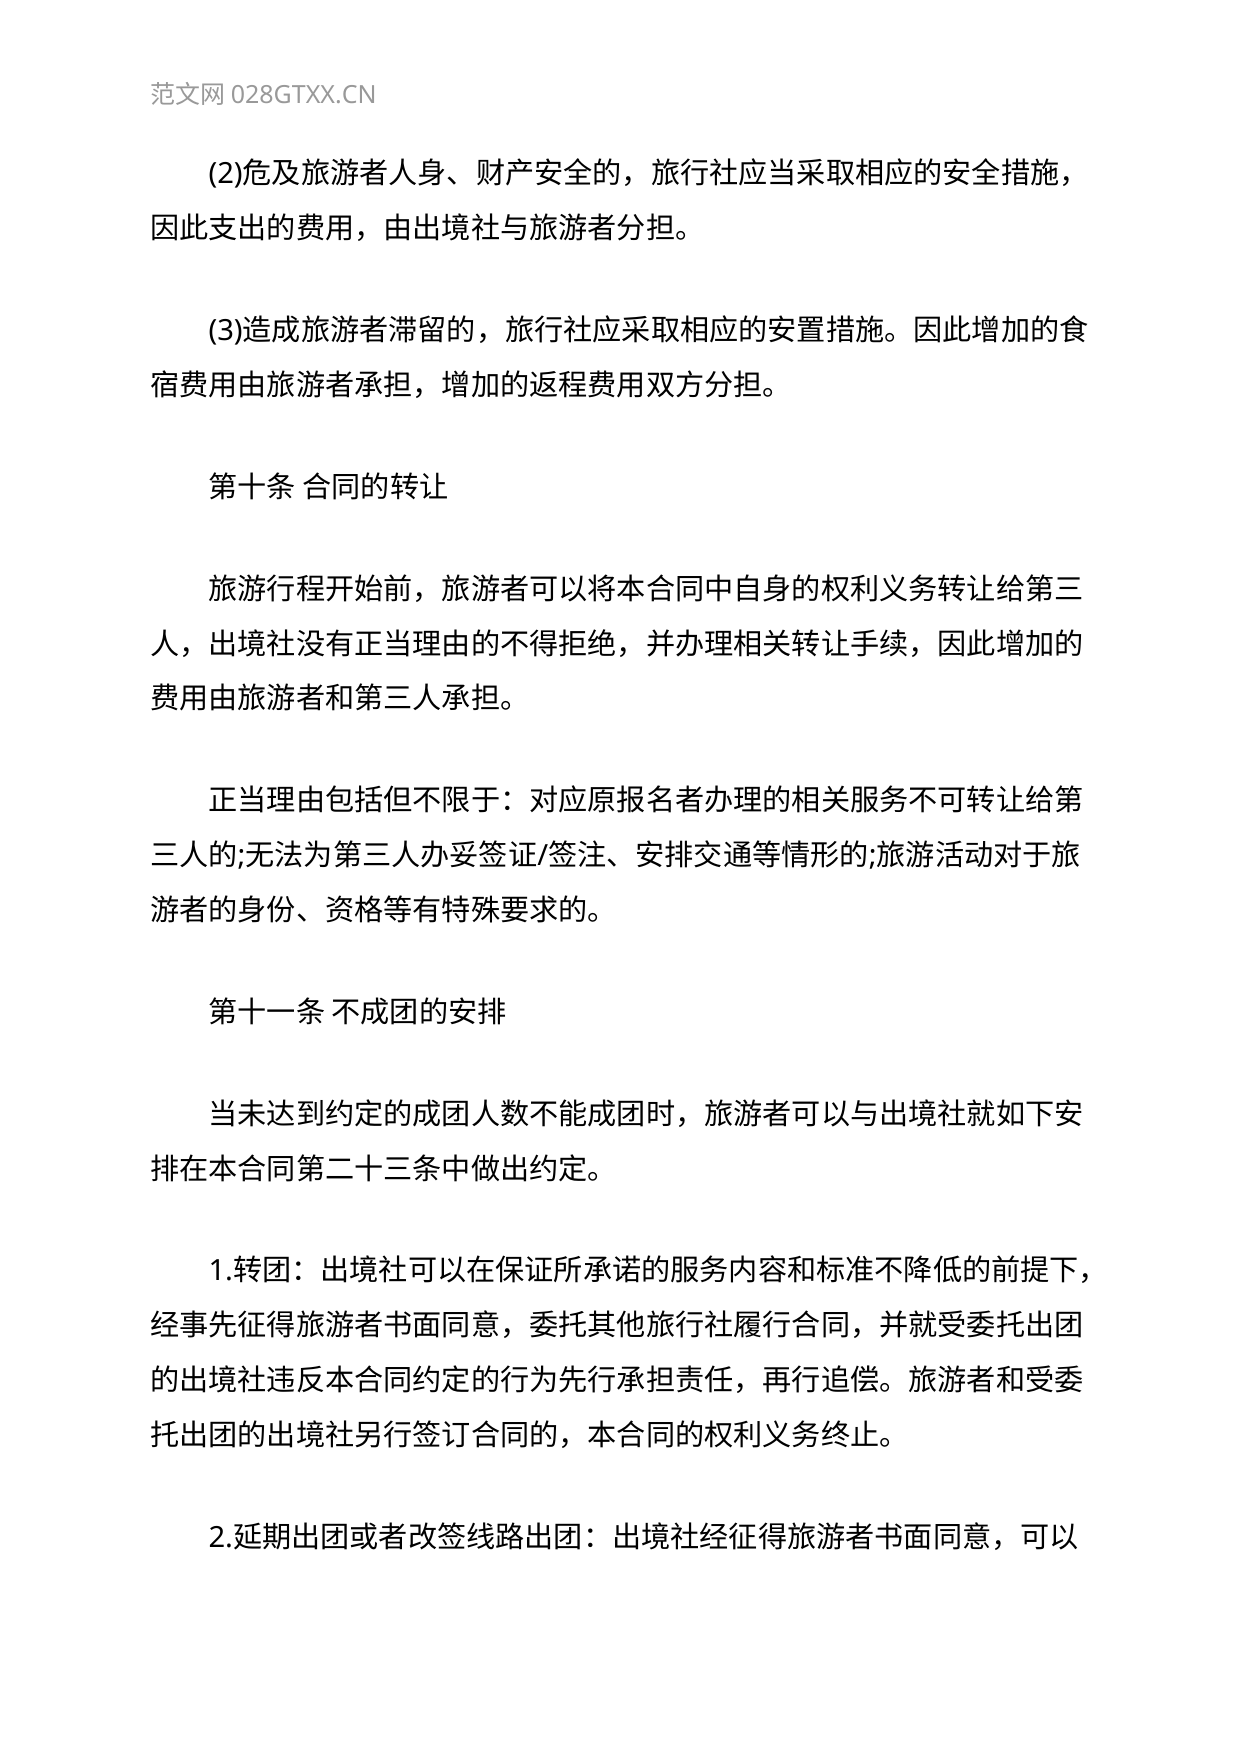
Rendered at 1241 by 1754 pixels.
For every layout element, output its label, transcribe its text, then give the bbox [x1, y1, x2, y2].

text (3)造成旅游者滞留的，旅行社应采取相应的安置措施。因此增加的食宿费用由旅游者承担，增加的返程费用双方分担。 [150, 307, 1090, 404]
text 正当理由包括但不限于：对应原报名者办理的相关服务不可转让给第三人的;无法为第三人办妥签证/签注、安排交通等情形的;旅游活动对于旅游者的身份、资格等有特殊要求的。 [150, 777, 1090, 929]
text 1.转团：出境社可以在保证所承诺的服务内容和标准不降低的前提下，经事先征得旅游者书面同意，委托其他旅行社履行合同，并就受委托出团的出境社违反本合同约定的行为先行承担责任，再行追偿。旅游者和受委托出团的出境社另行签订合同的，本合同的权利义务终止。 [150, 1247, 1090, 1454]
text (2)危及旅游者人身、财产安全的，旅行社应当采取相应的安全措施，因此支出的费用，由出境社与旅游者分担。 [150, 150, 1090, 247]
text 当未达到约定的成团人数不能成团时，旅游者可以与出境社就如下安排在本合同第二十三条中做出约定。 [150, 1090, 1090, 1187]
text 旅游行程开始前，旅游者可以将本合同中自身的权利义务转让给第三人，出境社没有正当理由的不得拒绝，并办理相关转让手续，因此增加的费用由旅游者和第三人承担。 [150, 565, 1090, 717]
text 第十条 合同的转让 [150, 463, 1090, 506]
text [150, 1513, 1090, 1556]
text 第十一条 不成团的安排 [150, 988, 1090, 1031]
